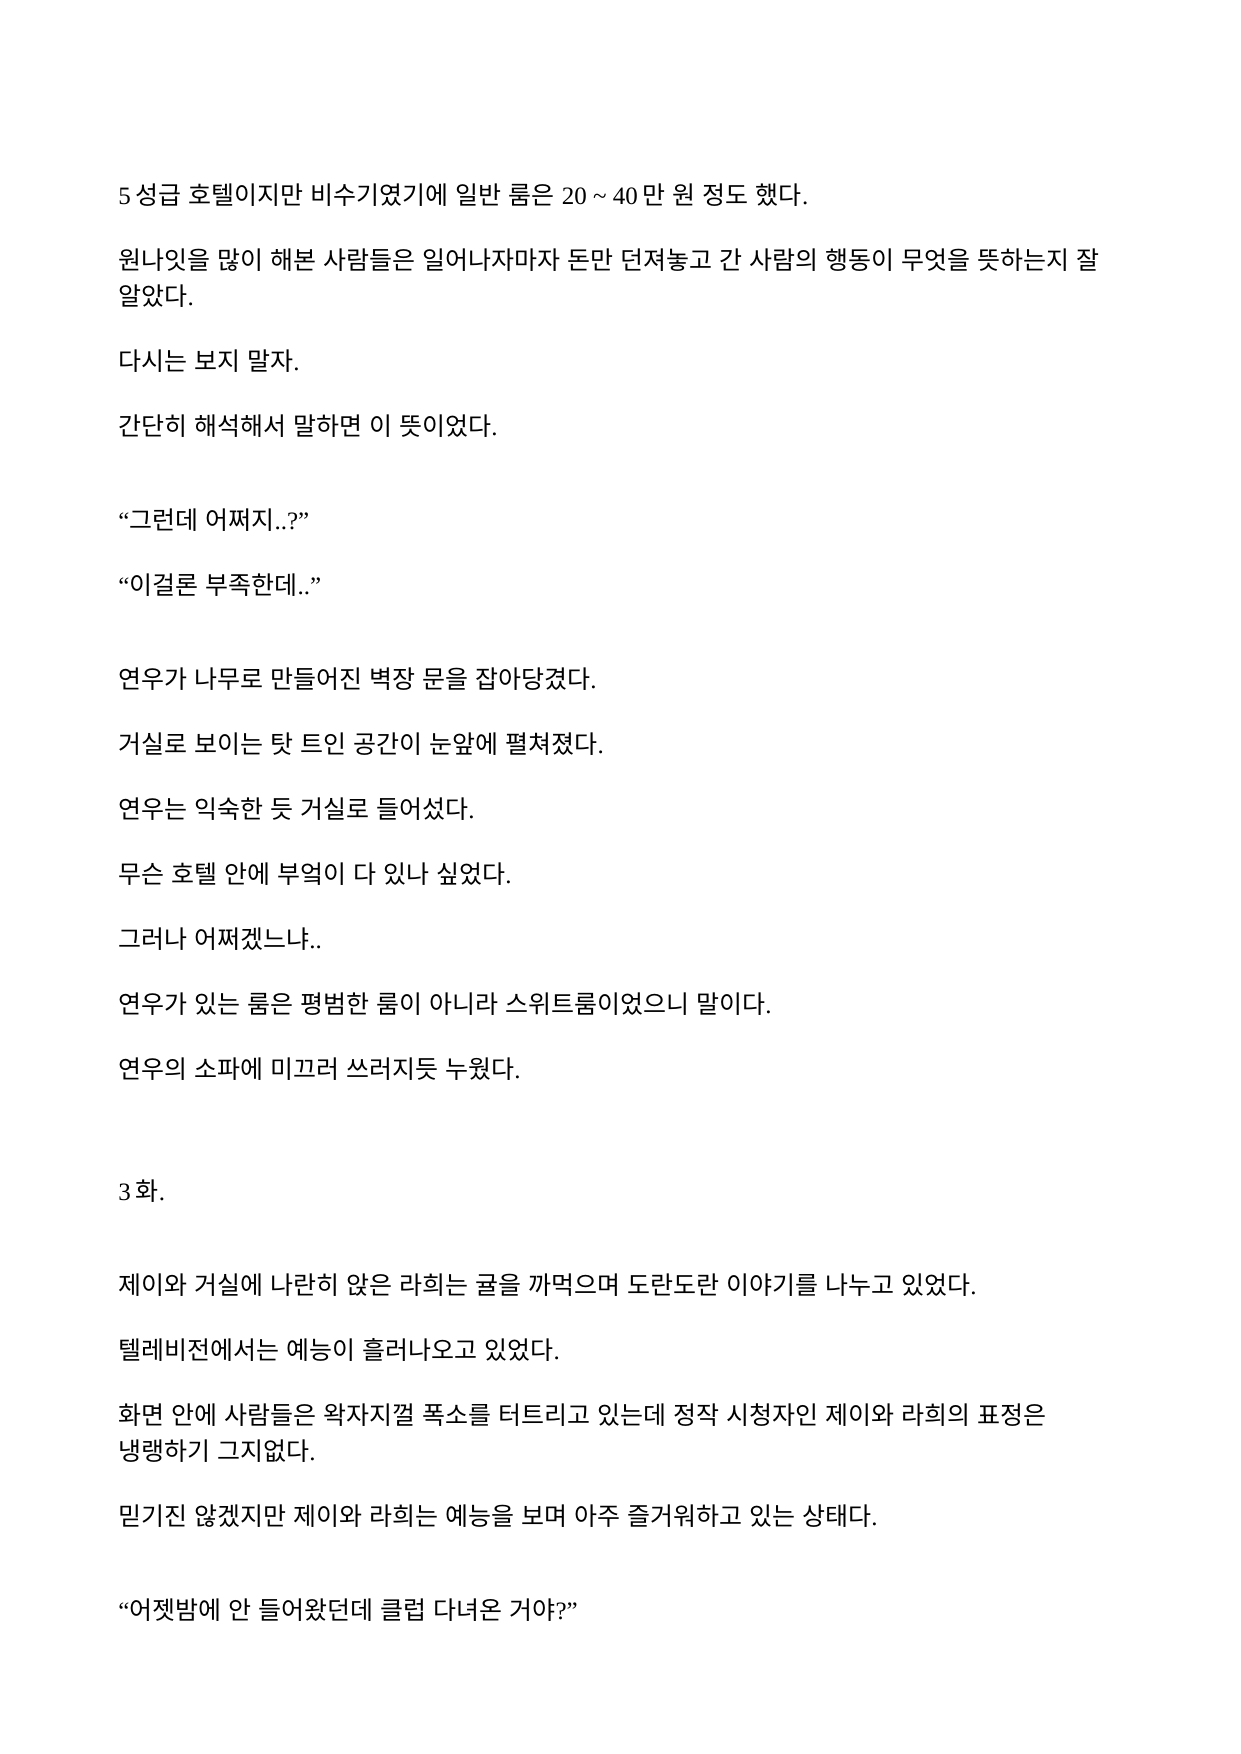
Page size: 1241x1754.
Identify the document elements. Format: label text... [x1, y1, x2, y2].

text 원나잇을 많이 해본 사람들은 일어나자마자 돈만 던져놓고 간 사람의 행동이 무엇을 뜻하는지 잘 알았다. [118, 241, 1122, 313]
text 거실로 보이는 탓 트인 공간이 눈앞에 펼쳐졌다. [118, 724, 1122, 761]
text 연우가 있는 룸은 평범한 룸이 아니라 스위트룸이었으니 말이다. [118, 984, 1122, 1021]
text 간단히 해석해서 말하면 이 뜻이었다. [118, 407, 1122, 443]
text 텔레비전에서는 예능이 흘러나오고 있었다. [118, 1331, 1122, 1367]
text 다시는 보지 말자. [118, 342, 1122, 378]
text “그런데 어쩌지..?” [118, 501, 1122, 537]
text 믿기진 않겠지만 제이와 라희는 예능을 보며 아주 즐거워하고 있는 상태다. [118, 1497, 1122, 1533]
text 제이와 거실에 나란히 앉은 라희는 귤을 까먹으며 도란도란 이야기를 나누고 있었다. [118, 1266, 1122, 1302]
text 연우가 나무로 만들어진 벽장 문을 잡아당겼다. [118, 659, 1122, 696]
text 그러나 어쩌겠느냐.. [118, 919, 1122, 956]
text 연우는 익숙한 듯 거실로 들어섰다. [118, 789, 1122, 826]
text 연우의 소파에 미끄러 쓰러지듯 누웠다. [118, 1049, 1122, 1086]
text 무슨 호텔 안에 부엌이 다 있나 싶었다. [118, 854, 1122, 891]
text “이걸론 부족한데..” [118, 566, 1122, 602]
text 화면 안에 사람들은 왁자지껄 폭소를 터트리고 있는데 정작 시청자인 제이와 라희의 표정은 냉랭하기 그지없다. [118, 1396, 1122, 1468]
text “어젯밤에 안 들어왔던데 클럽 다녀온 거야?” [118, 1591, 1122, 1627]
text 5성급 호텔이지만 비수기였기에 일반 룸은 20 ~ 40만 원 정도 했다. [118, 176, 1122, 212]
text 3화. [118, 1172, 1122, 1208]
